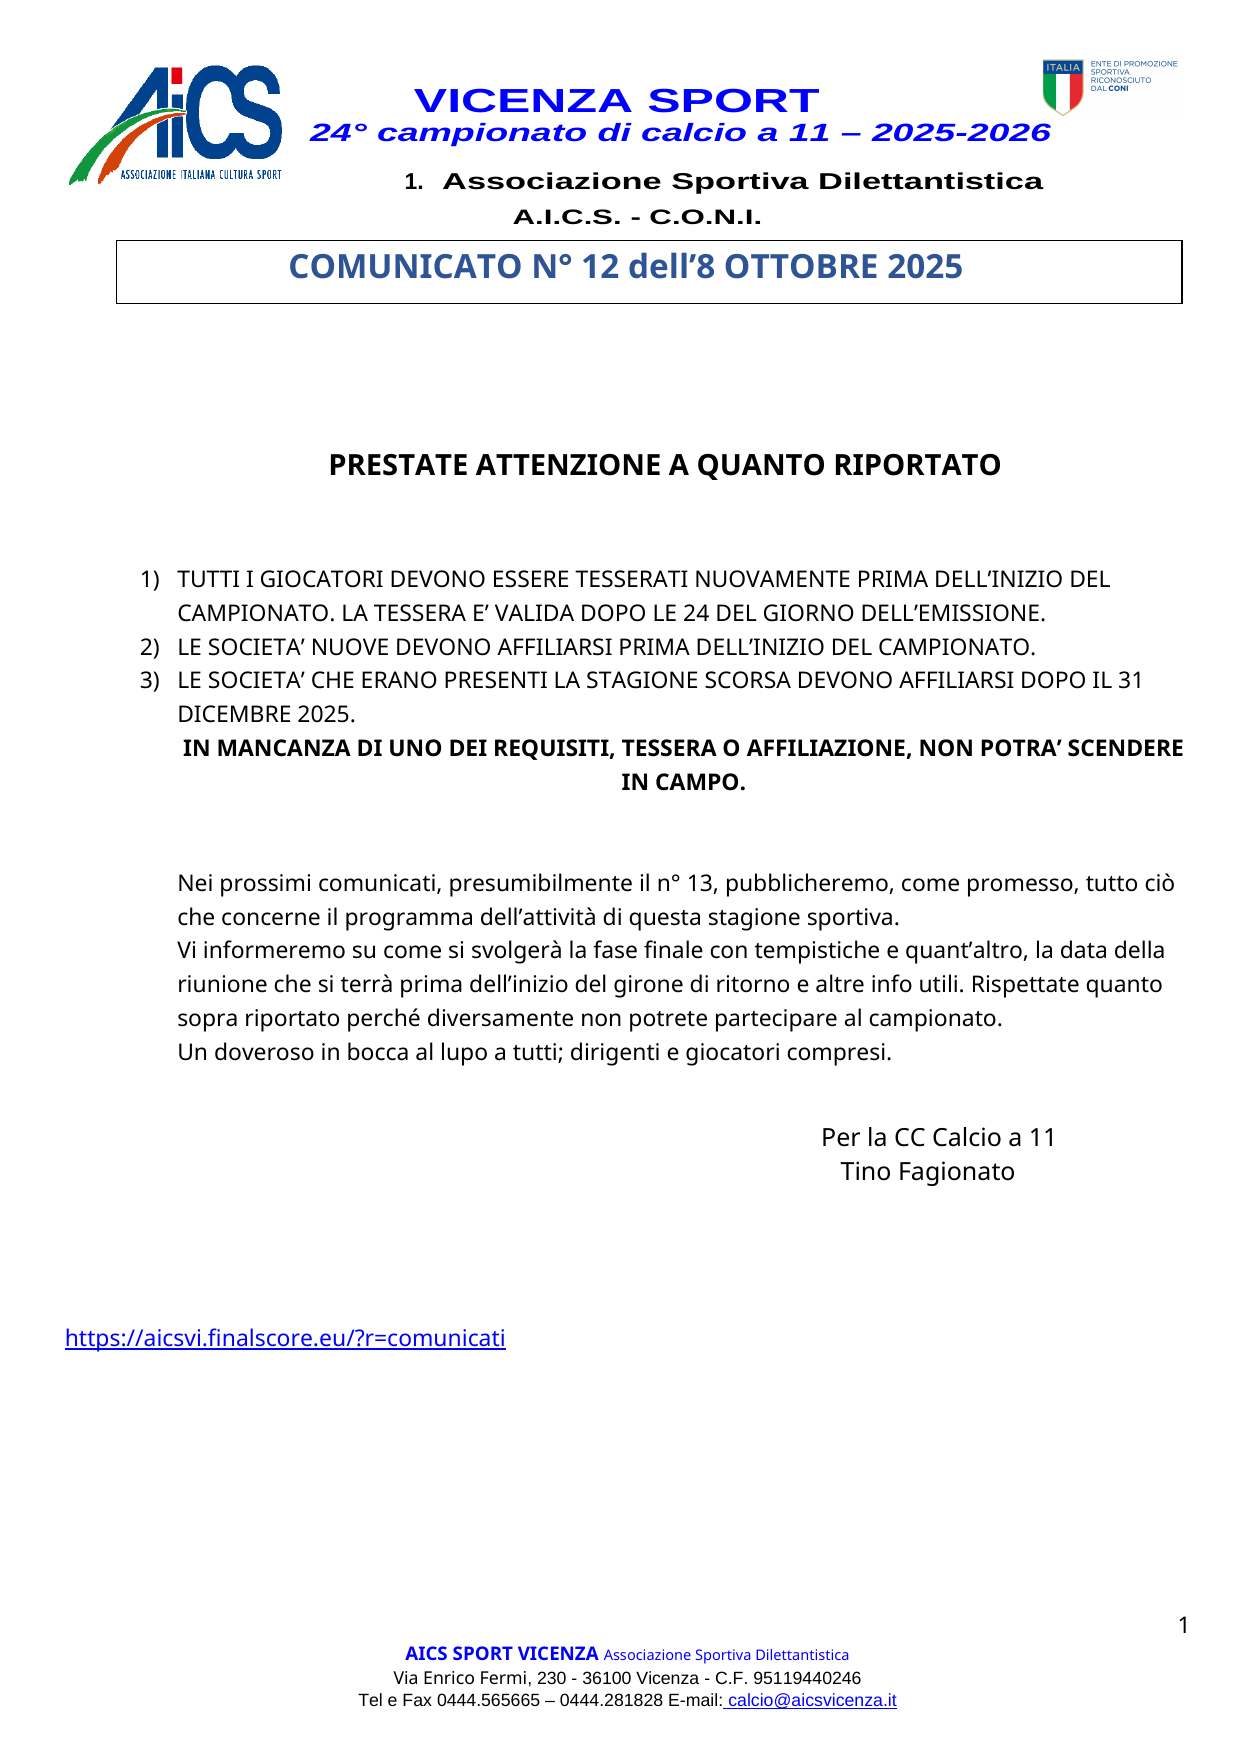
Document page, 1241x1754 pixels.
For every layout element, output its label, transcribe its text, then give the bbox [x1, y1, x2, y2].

text Tino Fagionato [64, 1154, 1205, 1188]
picture [65, 60, 286, 190]
text A.I.C.S. - C.O.N.I. [495, 204, 1190, 228]
list TUTTI I GIOCATORI DEVONO ESSERE TESSERATI NUOVAMENTE PRIMA DELL’INIZIO DEL CAMPIONATO. LA TESSERA E’ VALIDA DOPO LE 24 DEL GIORNO DELL’EMISSIONE. [139, 563, 1190, 628]
list Associazione Sportiva Dilettantistica [404, 166, 1190, 195]
list PRESTATE ATTENZIONE A QUANTO RIPORTATO [139, 444, 1190, 483]
list Vi informeremo su come si svolgerà la fase finale con tempistiche e quant’altro, la data della riunione che si terrà prima dell’inizio del girone di ritorno e altre info utili. Rispettate quanto sopra riportato perché diversamente non potrete partecipare al campionato. [177, 934, 1190, 1033]
text https://aicsvi.finalscore.eu/?r=comunicati [64, 1321, 1205, 1353]
list IN MANCANZA DI UNO DEI REQUISITI, TESSERA O AFFILIAZIONE, NON POTRA’ SCENDERE IN CAMPO. [177, 732, 1190, 797]
picture [1042, 59, 1178, 117]
list Un doveroso in bocca al lupo a tutti; dirigenti e giocatori compresi. [177, 1036, 1190, 1067]
list LE SOCIETA’ CHE ERANO PRESENTI LA STAGIONE SCORSA DEVONO AFFILIARSI DOPO IL 31 DICEMBRE 2025. [139, 664, 1190, 729]
text VICENZA SPORT 24° campionato di calcio a 11 – 2025-2026 [310, 90, 1190, 147]
list LE SOCIETA’ NUOVE DEVONO AFFILIARSI PRIMA DELL’INIZIO DEL CAMPIONATO. [139, 631, 1190, 662]
text Per la CC Calcio a 11 [64, 1120, 1205, 1154]
list Nei prossimi comunicati, presumibilmente il n° 13, pubblicheremo, come promesso, tutto ciò che concerne il programma dell’attività di questa stagione sportiva. [177, 867, 1190, 932]
